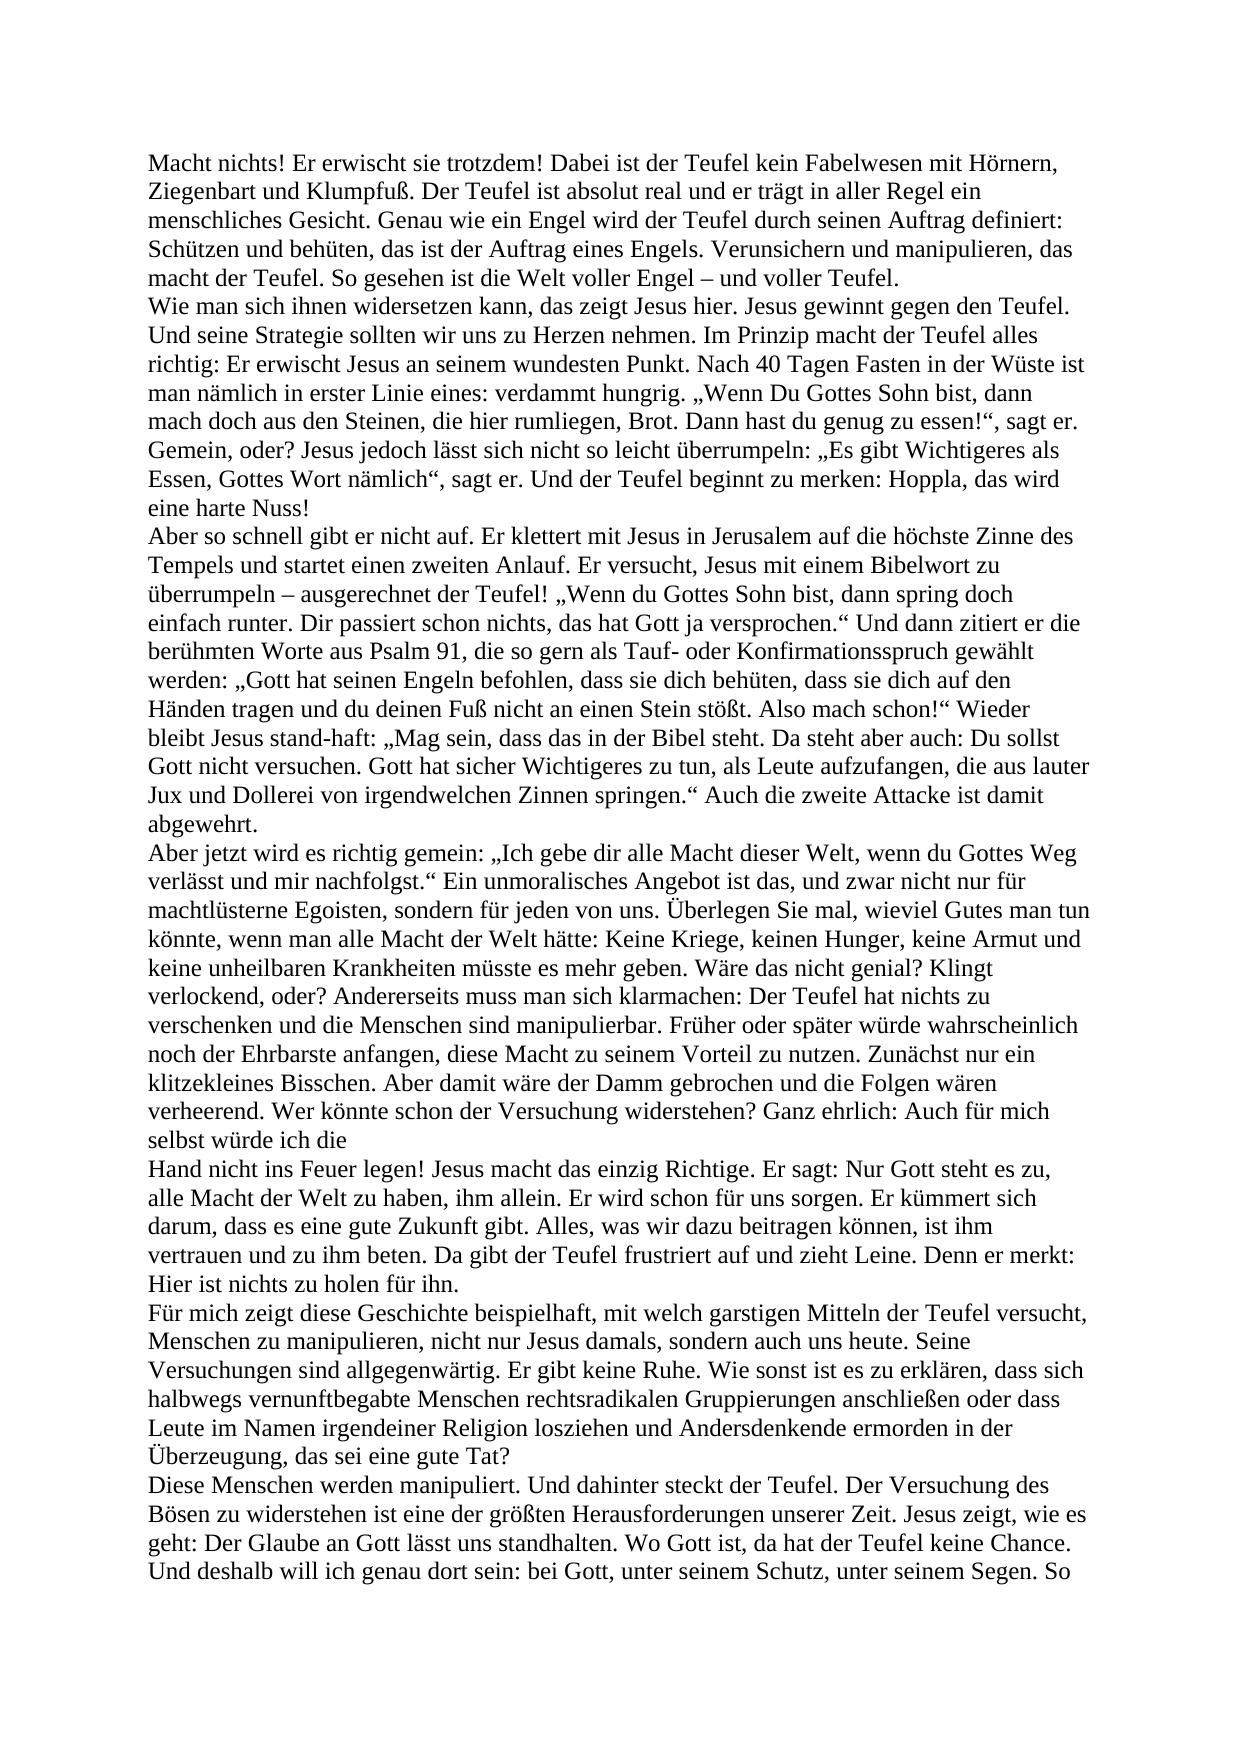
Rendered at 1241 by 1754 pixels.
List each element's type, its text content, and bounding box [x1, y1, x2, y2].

text Aber so schnell gibt er nicht auf. Er klettert mit Jesus in Jerusalem auf die höchste Zinne des Tempels und startet einen zweiten Anlauf. Er versucht, Jesus mit einem Bibelwort zu überrumpeln – ausgerechnet der Teufel! „Wenn du Gottes Sohn bist, dann spring doch einfach runter. Dir passiert schon nichts, das hat Gott ja versprochen.“ Und dann zitiert er die berühmten Worte aus Psalm 91, die so gern als Tauf- oder Konfirmationsspruch gewählt werden: „Gott hat seinen Engeln befohlen, dass sie dich behüten, dass sie dich auf den Händen tragen und du deinen Fuß nicht an einen Stein stößt. Also mach schon!“ Wieder bleibt Jesus stand-haft: „Mag sein, dass das in der Bibel steht. Da steht aber auch: Du sollst Gott nicht versuchen. Gott hat sicher Wichtigeres zu tun, als Leute aufzufangen, die aus lauter Jux und Dollerei von irgendwelchen Zinnen springen.“ Auch die zweite Attacke ist damit abgewehrt. [148, 521, 1093, 838]
text Aber jetzt wird es richtig gemein: „Ich gebe dir alle Macht dieser Welt, wenn du Gottes Weg verlässt und mir nachfolgst.“ Ein unmoralisches Angebot ist das, und zwar nicht nur für machtlüsterne Egoisten, sondern für jeden von uns. Überlegen Sie mal, wieviel Gutes man tun könnte, wenn man alle Macht der Welt hätte: Keine Kriege, keinen Hunger, keine Armut und keine unheilbaren Krankheiten müsste es mehr geben. Wäre das nicht genial? Klingt verlockend, oder? Andererseits muss man sich klarmachen: Der Teufel hat nichts zu verschenken und die Menschen sind manipulierbar. Früher oder später würde wahrscheinlich noch der Ehrbarste anfangen, diese Macht zu seinem Vorteil zu nutzen. Zunächst nur ein klitzekleines Bisschen. Aber damit wäre der Damm gebrochen und die Folgen wären verheerend. Wer könnte schon der Versuchung widerstehen? Ganz ehrlich: Auch für mich selbst würde ich die [148, 838, 1093, 1154]
text Wie man sich ihnen widersetzen kann, das zeigt Jesus hier. Jesus gewinnt gegen den Teufel. Und seine Strategie sollten wir uns zu Herzen nehmen. Im Prinzip macht der Teufel alles richtig: Er erwischt Jesus an seinem wundesten Punkt. Nach 40 Tagen Fasten in der Wüste ist man nämlich in erster Linie eines: verdammt hungrig. „Wenn Du Gottes Sohn bist, dann mach doch aus den Steinen, die hier rumliegen, Brot. Dann hast du genug zu essen!“, sagt er. Gemein, oder? Jesus jedoch lässt sich nicht so leicht überrumpeln: „Es gibt Wichtigeres als Essen, Gottes Wort nämlich“, sagt er. Und der Teufel beginnt zu merken: Hoppla, das wird eine harte Nuss! [148, 291, 1093, 521]
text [148, 1470, 1093, 1585]
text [148, 148, 1093, 291]
text Hand nicht ins Feuer legen! Jesus macht das einzig Richtige. Er sagt: Nur Gott steht es zu, alle Macht der Welt zu haben, ihm allein. Er wird schon für uns sorgen. Er kümmert sich darum, dass es eine gute Zukunft gibt. Alles, was wir dazu beitragen können, ist ihm vertrauen und zu ihm beten. Da gibt der Teufel frustriert auf und zieht Leine. Denn er merkt: Hier ist nichts zu holen für ihn. [148, 1154, 1093, 1298]
text Für mich zeigt diese Geschichte beispielhaft, mit welch garstigen Mitteln der Teufel versucht, Menschen zu manipulieren, nicht nur Jesus damals, sondern auch uns heute. Seine Versuchungen sind allgegenwärtig. Er gibt keine Ruhe. Wie sonst ist es zu erklären, dass sich halbwegs vernunftbegabte Menschen rechtsradikalen Gruppierungen anschließen oder dass Leute im Namen irgendeiner Religion losziehen und Andersdenkende ermorden in der Überzeugung, das sei eine gute Tat? [148, 1298, 1093, 1470]
